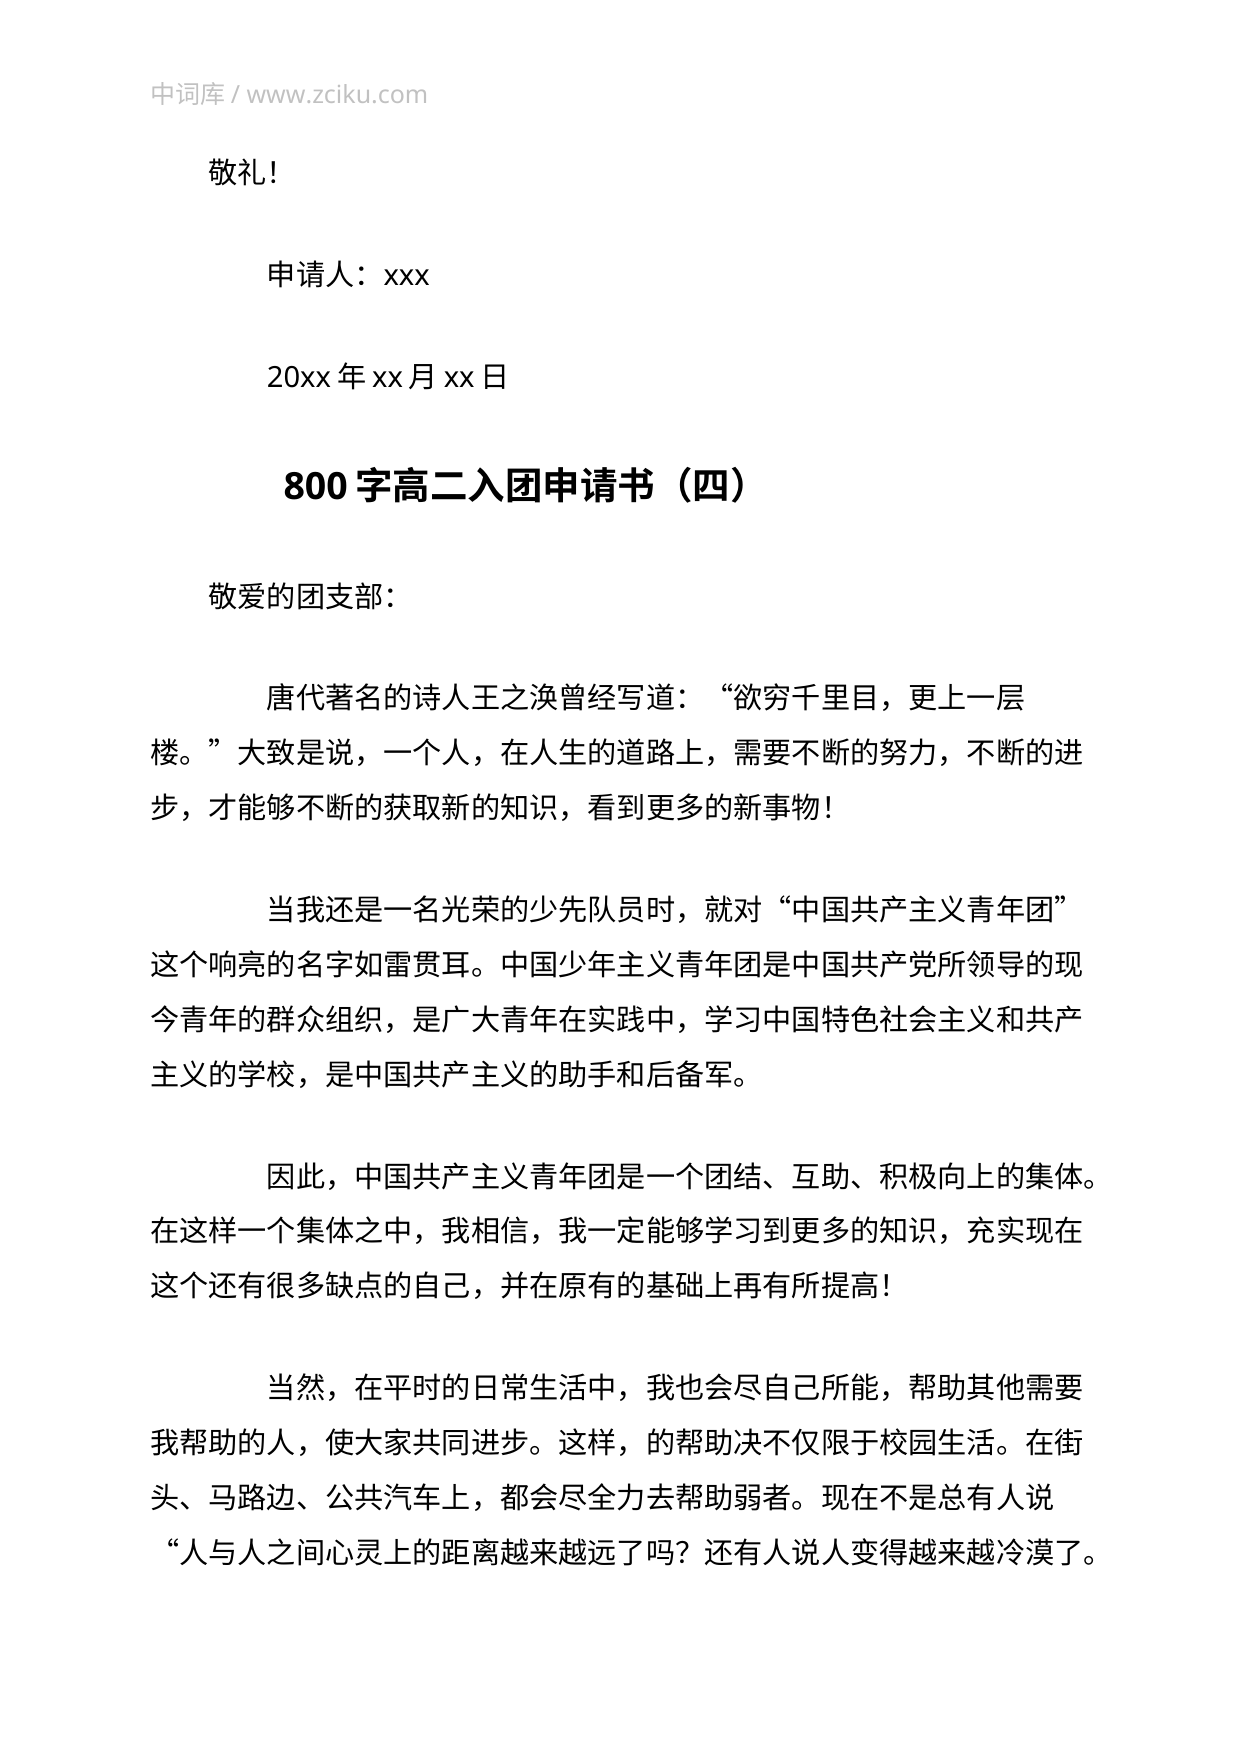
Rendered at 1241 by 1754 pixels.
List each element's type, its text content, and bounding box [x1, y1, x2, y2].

text 800字高二入团申请书（四） [150, 456, 1090, 510]
text 敬爱的团支部： [150, 573, 1090, 616]
text 唐代著名的诗人王之涣曾经写道：“欲穷千里目，更上一层楼。”大致是说，一个人，在人生的道路上，需要不断的努力，不断的进步，才能够不断的获取新的知识，看到更多的新事物！ [150, 675, 1090, 827]
text 当我还是一名光荣的少先队员时，就对“中国共产主义青年团”这个响亮的名字如雷贯耳。中国少年主义青年团是中国共产党所领导的现今青年的群众组织，是广大青年在实践中，学习中国特色社会主义和共产主义的学校，是中国共产主义的助手和后备军。 [150, 887, 1090, 1094]
text 敬礼！ [150, 150, 1090, 192]
text 因此，中国共产主义青年团是一个团结、互助、积极向上的集体。在这样一个集体之中，我相信，我一定能够学习到更多的知识，充实现在这个还有很多缺点的自己，并在原有的基础上再有所提高！ [150, 1153, 1090, 1305]
text 20xx年xx月xx日 [150, 354, 1090, 396]
text 申请人：xxx [150, 252, 1090, 294]
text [150, 1365, 1090, 1572]
